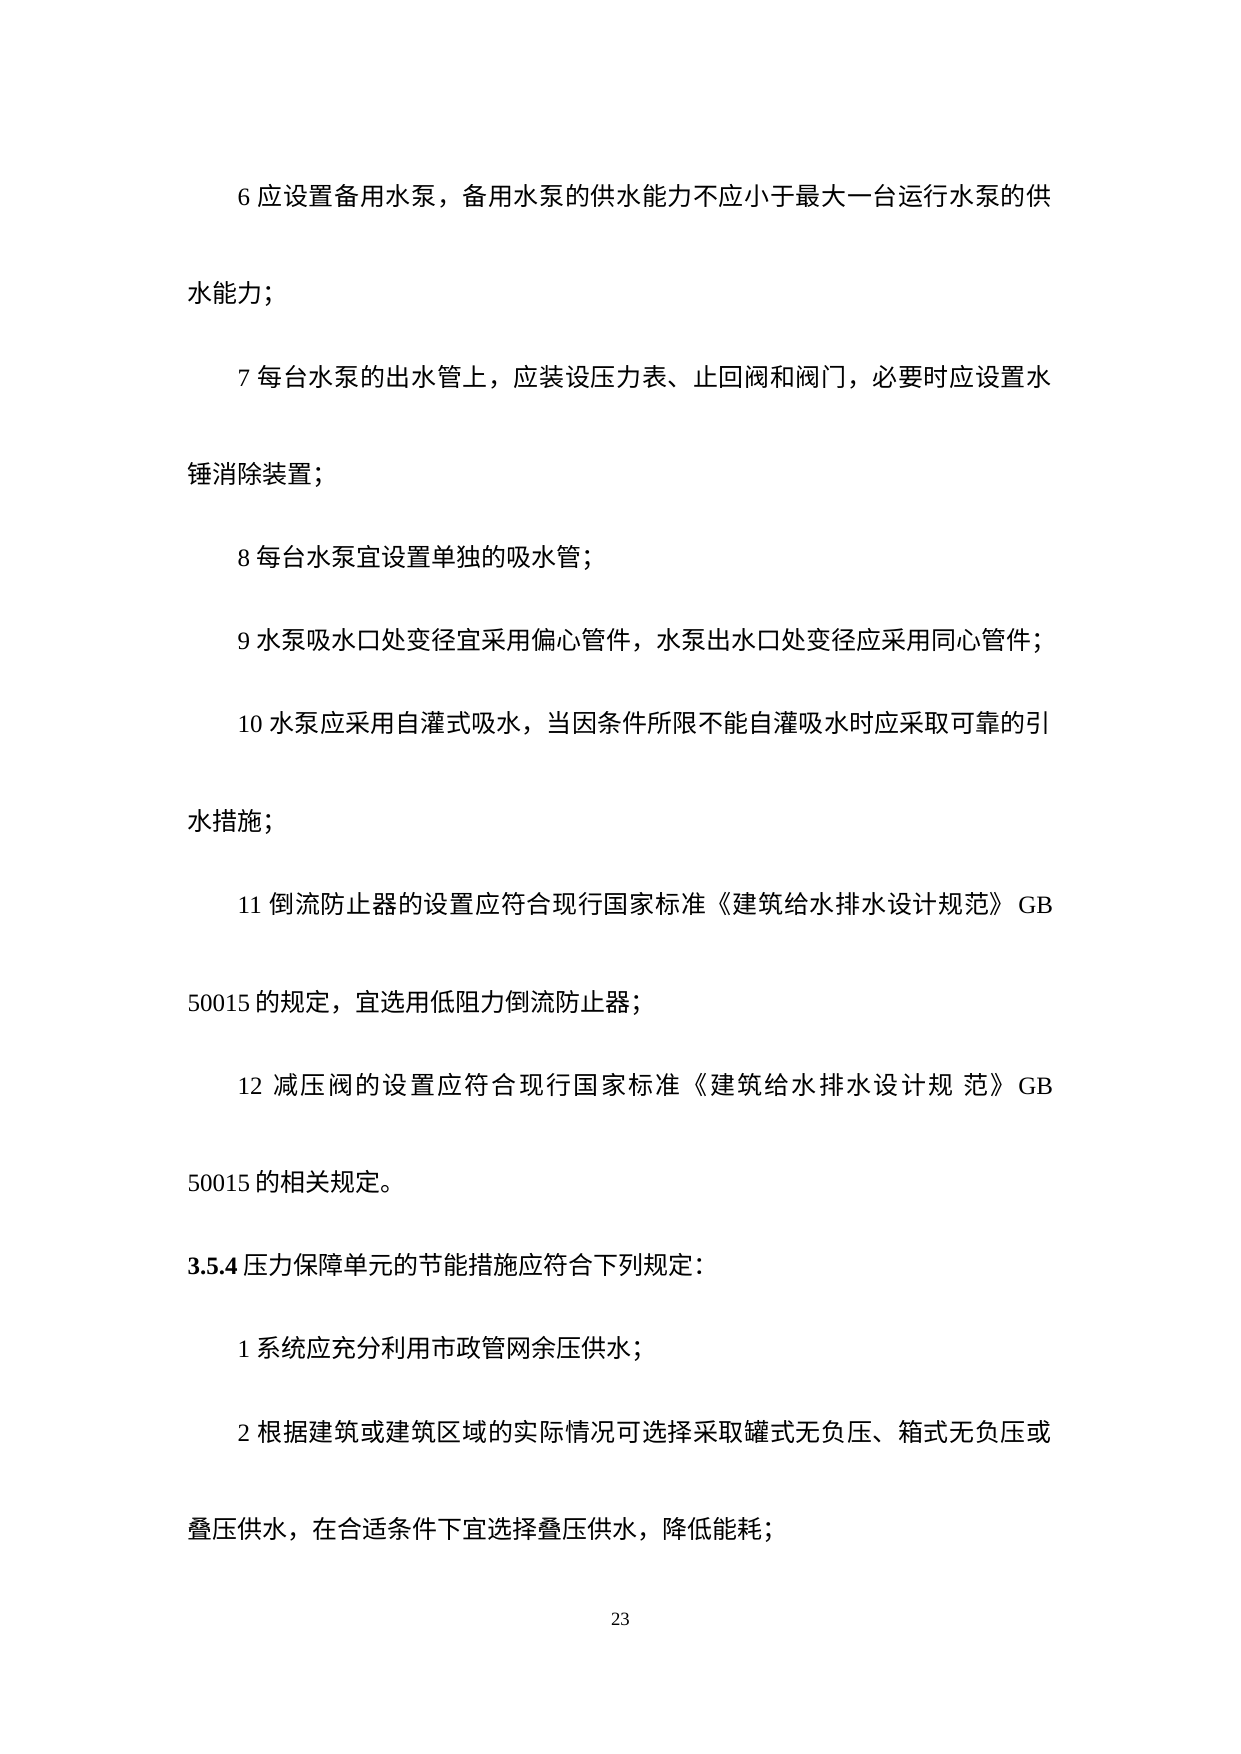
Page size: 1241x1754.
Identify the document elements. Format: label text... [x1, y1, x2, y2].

text 6 应设置备用水泵，备用水泵的供水能力不应小于最大一台运行水泵的供水能力； [187, 162, 1053, 324]
text 1 系统应充分利用市政管网余压供水； [187, 1314, 1053, 1379]
text 11 倒流防止器的设置应符合现行国家标准《建筑给水排水设计规范》GB 50015的规定，宜选用低阻力倒流防止器； [187, 870, 1053, 1033]
text 7 每台水泵的出水管上，应装设压力表、止回阀和阀门，必要时应设置水锤消除装置； [187, 343, 1053, 505]
text 8 每台水泵宜设置单独的吸水管； [187, 523, 1053, 588]
text 2 根据建筑或建筑区域的实际情况可选择采取罐式无负压、箱式无负压或叠压供水，在合适条件下宜选择叠压供水，降低能耗； [187, 1398, 1053, 1560]
text 10 水泵应采用自灌式吸水，当因条件所限不能自灌吸水时应采取可靠的引水措施； [187, 689, 1053, 852]
text 12 减压阀的设置应符合现行国家标准《建筑给水排水设计规 范》GB 50015的相关规定。 [187, 1051, 1053, 1213]
text 9 水泵吸水口处变径宜采用偏心管件，水泵出水口处变径应采用同心管件； [187, 606, 1053, 671]
text 3.5.4 压力保障单元的节能措施应符合下列规定： [187, 1231, 1053, 1296]
